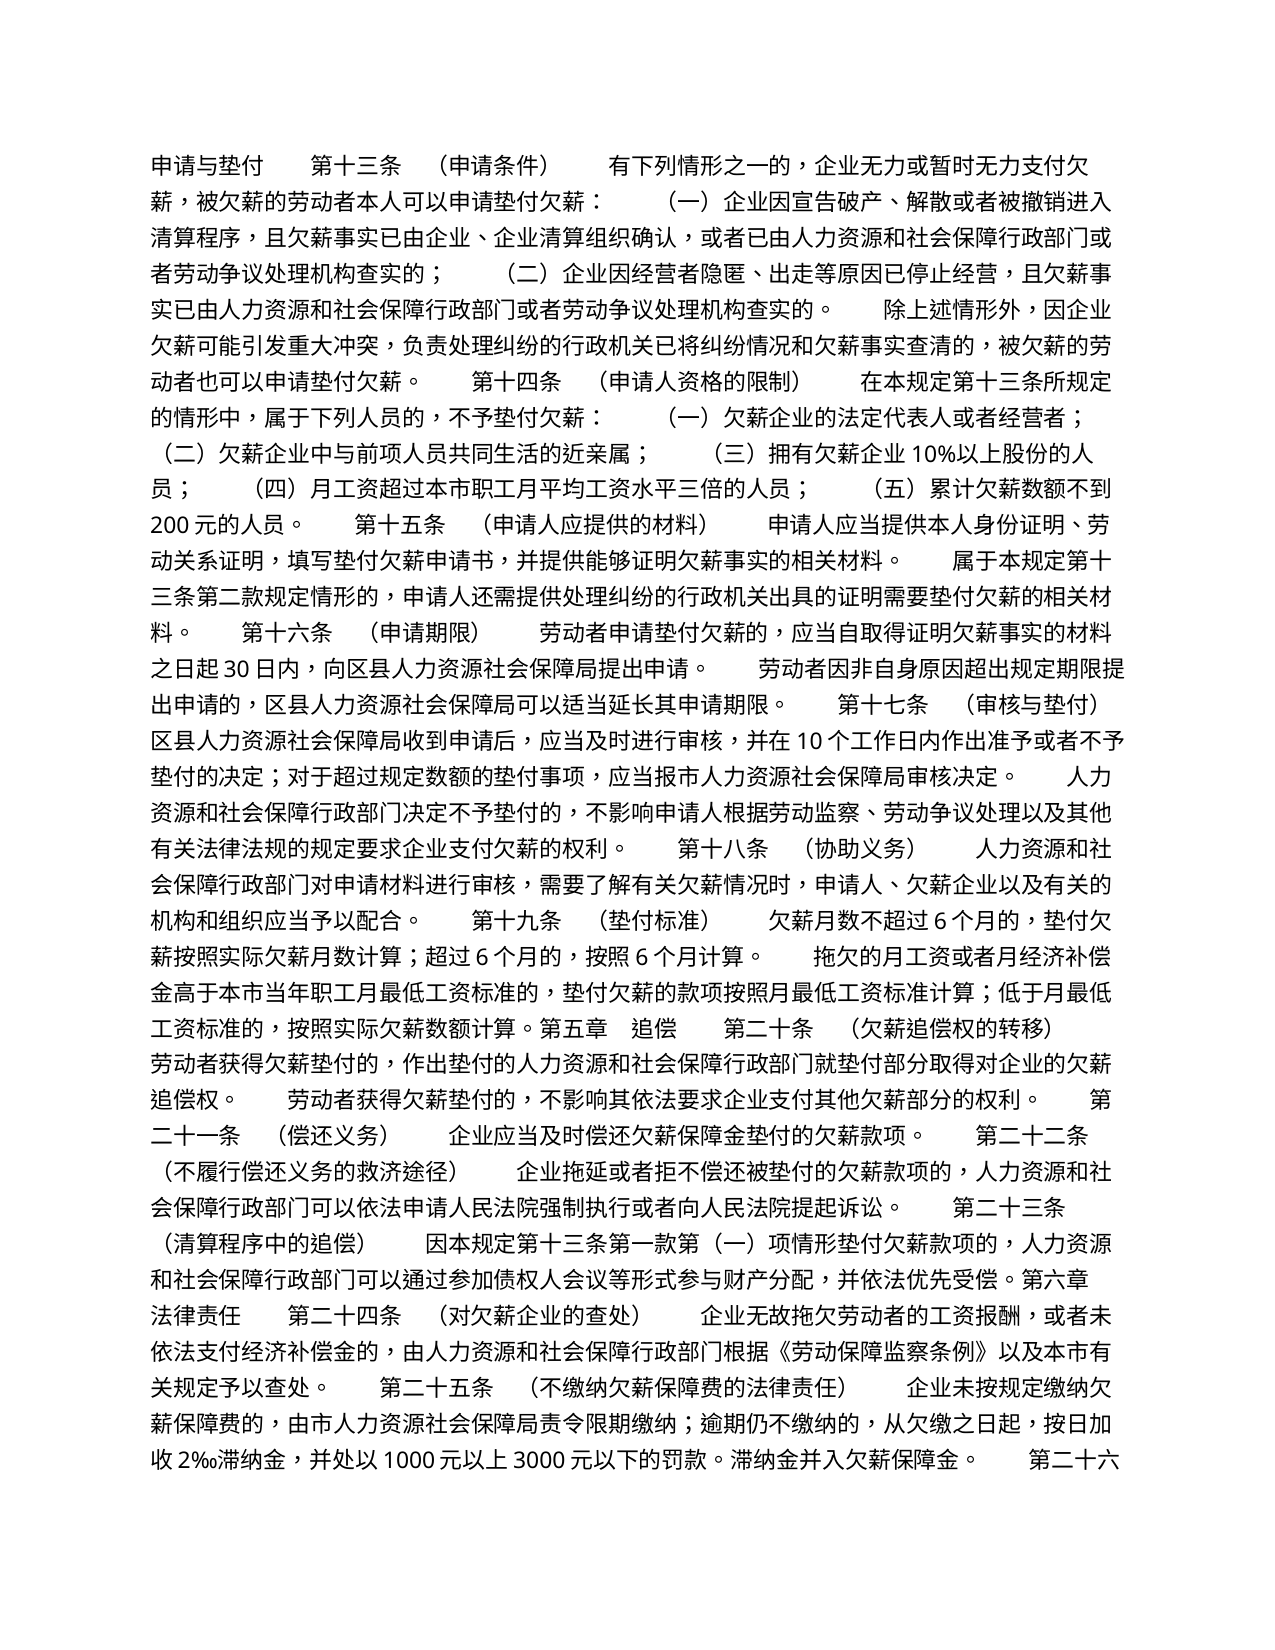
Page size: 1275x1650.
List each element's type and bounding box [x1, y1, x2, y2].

text [150, 150, 1125, 1475]
